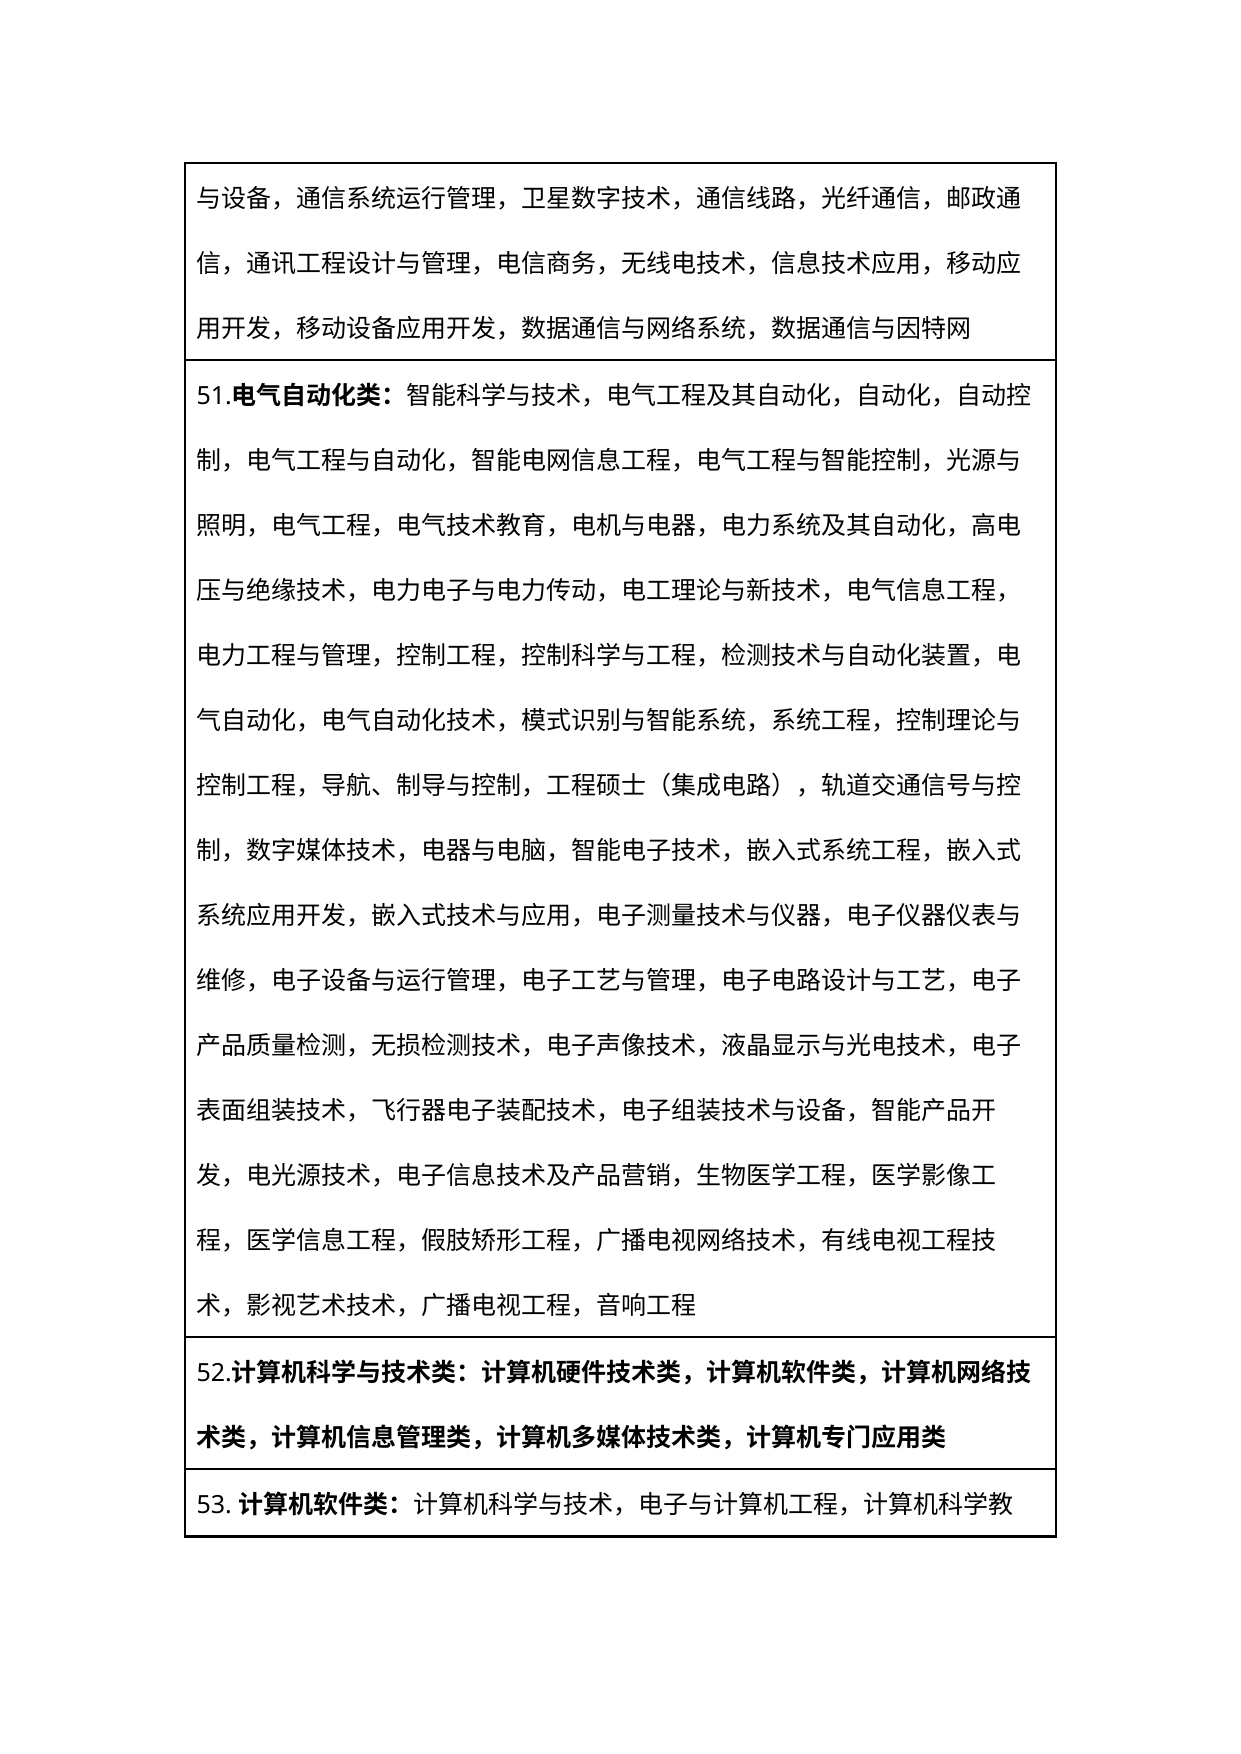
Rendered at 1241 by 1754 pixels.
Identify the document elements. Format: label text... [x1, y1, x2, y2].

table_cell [186, 164, 1055, 359]
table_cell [186, 1470, 1055, 1535]
table_cell 52.计算机科学与技术类：计算机硬件技术类，计算机软件类，计算机网络技术类，计算机信息管理类，计算机多媒体技术类，计算机专门应用类 [186, 1338, 1055, 1468]
table_cell 51.电气自动化类：智能科学与技术，电气工程及其自动化，自动化，自动控制，电气工程与自动化，智能电网信息工程，电气工程与智能控制，光源与照明，电气工程，电气技术教育，电机与电器，电力系统及其自动化，高电压与绝缘技术，电力电子与电力传动，电工理论与新技术，电气信息工程，电力工程与管理，控制工程，控制科学与工程，检测技术与自动化装置，电气自动化，电气自动化技术，模式识别与智能系统，系统工程，控制理论与控制工程，导航、制导与控制，工程硕士（集成电路），轨道交通信号与控制，数字媒体技术，电器与电脑，智能电子技术，嵌入式系统工程，嵌入式系统应用开发，嵌入式技术与应用，电子测量技术与仪器，电子仪器仪表与维修，电子设备与运行管理，电子工艺与管理，电子电路设计与工艺，电子产品质量检测，无损检测技术，电子声像技术，液晶显示与光电技术，电子表面组装技术，飞行器电子装配技术，电子组装技术与设备，智能产品开发，电光源技术，电子信息技术及产品营销，生物医学工程，医学影像工程，医学信息工程，假肢矫形工程，广播电视网络技术，有线电视工程技术，影视艺术技术，广播电视工程，音响工程 [186, 361, 1055, 1336]
